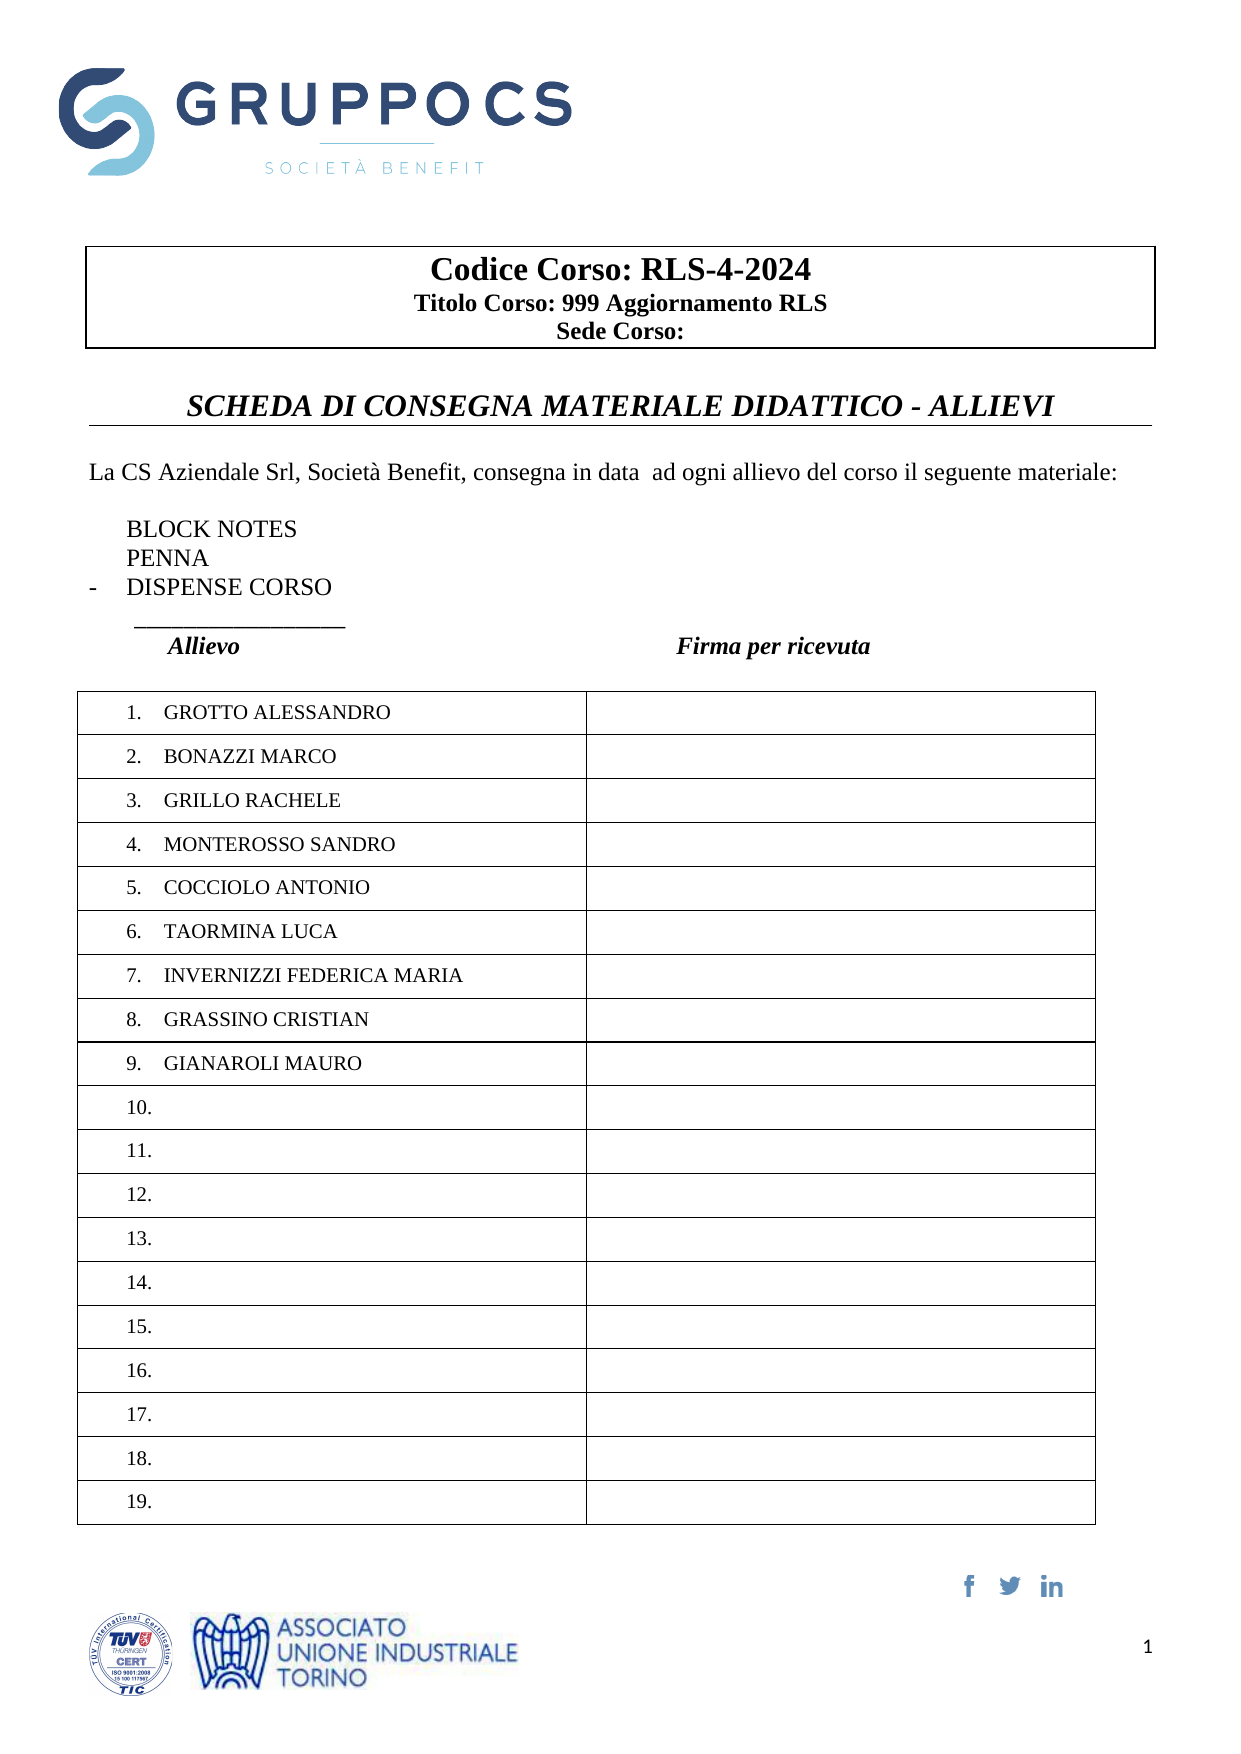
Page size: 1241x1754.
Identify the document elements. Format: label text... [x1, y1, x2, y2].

text BLOCK NOTES [126, 514, 1152, 543]
text La CS Aziendale Srl, Società Benefit, consegna in data ad ogni allievo del corso il seguente materiale: [88, 457, 1152, 486]
table_cell BONAZZI MARCO [78, 735, 586, 778]
table_cell [587, 1262, 1095, 1304]
table_cell [587, 1306, 1095, 1348]
list DISPENSE CORSO [88, 572, 1152, 601]
table_cell [587, 911, 1095, 954]
table_cell [587, 1349, 1095, 1392]
table_cell COCCIOLO ANTONIO [78, 867, 586, 910]
table_cell [587, 735, 1095, 778]
table_cell [587, 999, 1095, 1041]
text _________________ [88, 601, 1152, 631]
text Titolo Corso: 999 Aggiornamento RLS [88, 288, 1152, 313]
picture [58, 68, 580, 178]
text Allievo Firma per ricevuta [88, 631, 1152, 660]
table_cell [78, 1481, 586, 1524]
table_cell [587, 1393, 1095, 1436]
table_cell [587, 867, 1095, 910]
table_cell [587, 1086, 1095, 1129]
picture [89, 1613, 173, 1696]
table_cell [587, 1437, 1095, 1480]
table_cell [587, 779, 1095, 822]
table_cell [78, 1306, 586, 1348]
text Sede Corso: [87, 313, 1154, 347]
table_cell [78, 1437, 586, 1480]
table_cell GRASSINO CRISTIAN [78, 999, 586, 1041]
text SCHEDA DI CONSEGNA MATERIALE DIDATTICO - ALLIEVI [88, 387, 1152, 426]
table_cell GIANAROLI MAURO [78, 1043, 586, 1085]
table_cell [587, 955, 1095, 997]
table_cell [587, 1174, 1095, 1217]
table_cell [78, 1130, 586, 1173]
table_cell GRILLO RACHELE [78, 779, 586, 822]
table_cell [78, 1174, 586, 1217]
table_header GROTTO ALESSANDRO [78, 692, 586, 734]
table_cell INVERNIZZI FEDERICA MARIA [78, 955, 586, 997]
table_header [587, 692, 1095, 734]
table_cell [587, 823, 1095, 866]
table_cell [78, 1349, 586, 1392]
picture [190, 1612, 520, 1690]
table_cell [78, 1218, 586, 1261]
table_cell [78, 1262, 586, 1304]
table_cell [78, 1393, 586, 1436]
table_cell TAORMINA LUCA [78, 911, 586, 954]
text Codice Corso: RLS-4-2024 [87, 247, 1154, 288]
table_cell [587, 1218, 1095, 1261]
table_cell [78, 1086, 586, 1129]
table_cell [587, 1043, 1095, 1085]
table_cell MONTEROSSO SANDRO [78, 823, 586, 866]
picture [964, 1575, 1063, 1597]
text PENNA [126, 543, 1152, 572]
table_cell [587, 1481, 1095, 1524]
table_cell [587, 1130, 1095, 1173]
